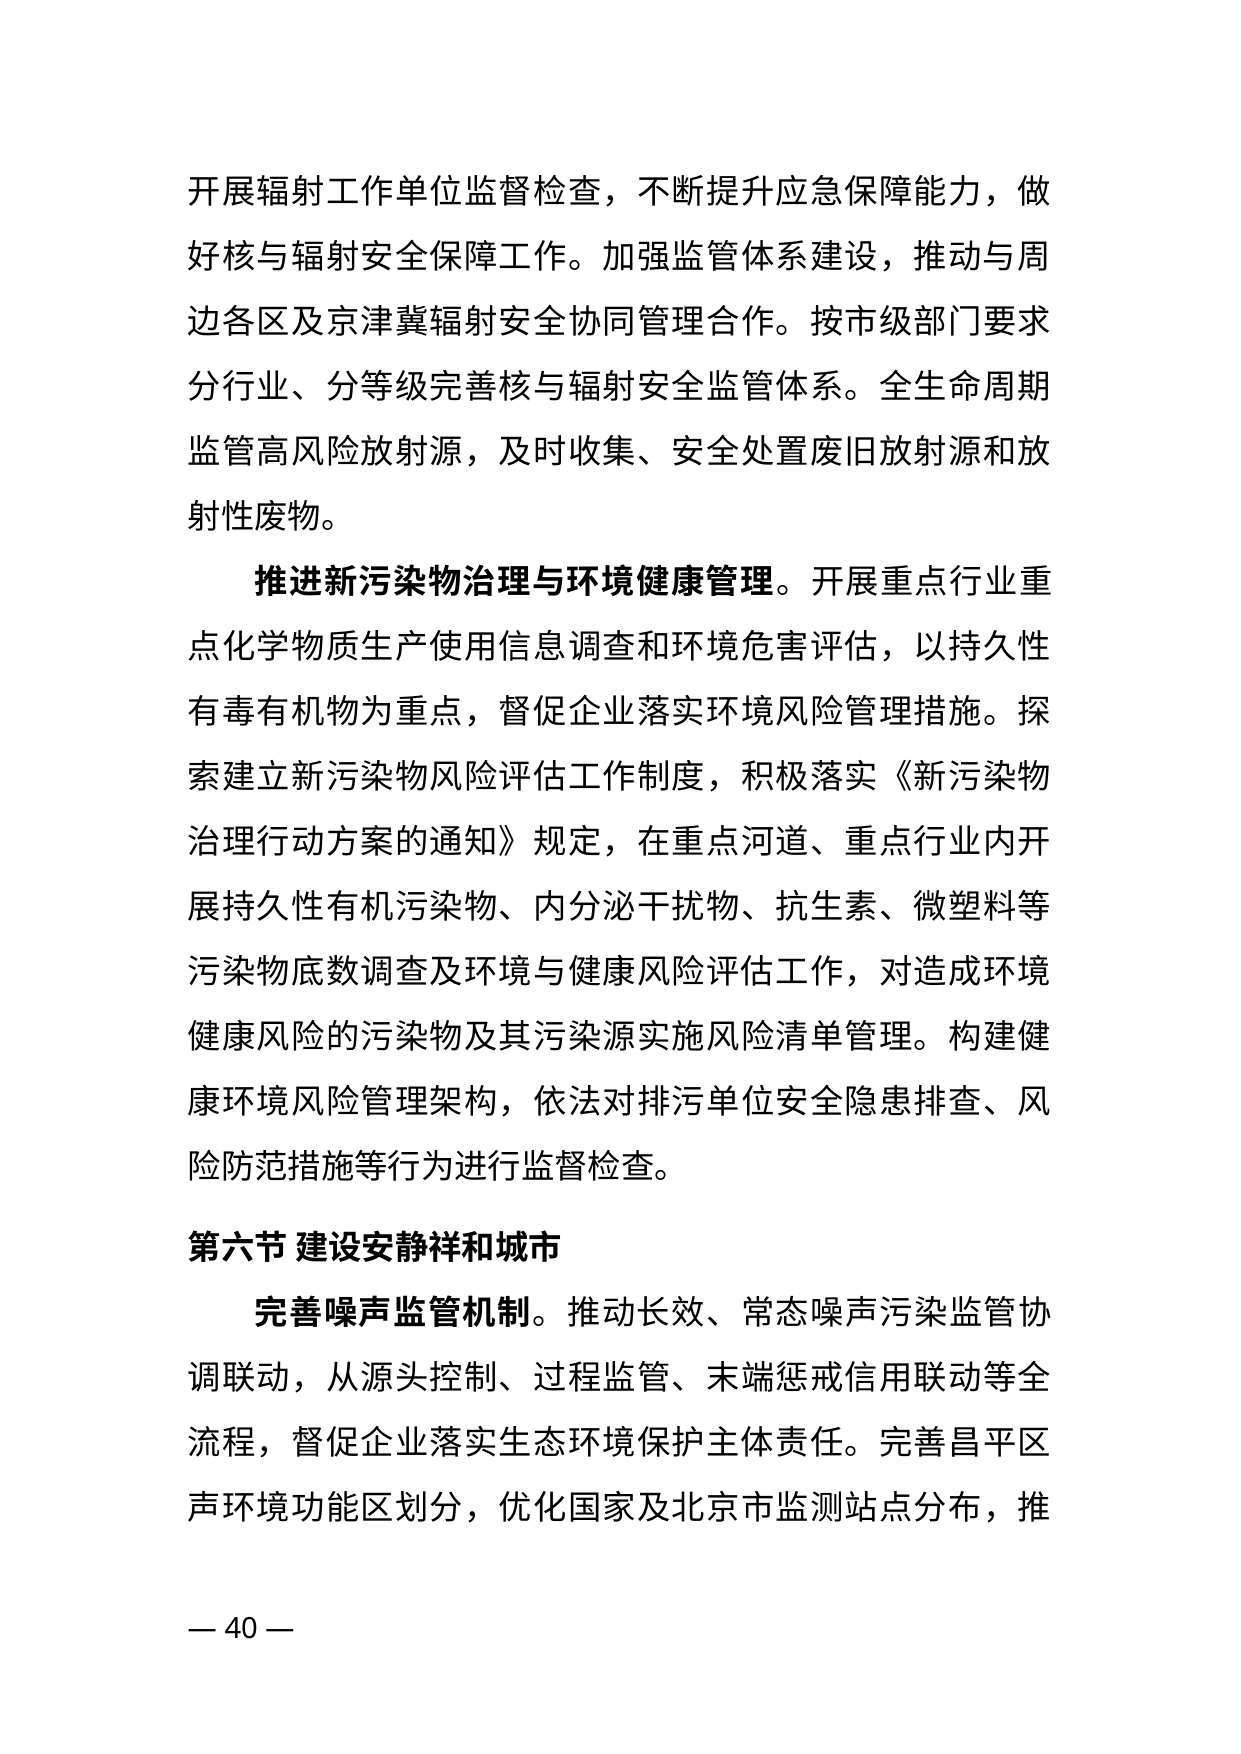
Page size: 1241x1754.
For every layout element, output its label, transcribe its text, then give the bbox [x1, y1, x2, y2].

subtitle 第六节 建设安静祥和城市 [187, 1212, 1053, 1277]
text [187, 156, 1053, 546]
text 推进新污染物治理与环境健康管理。开展重点行业重点化学物质生产使用信息调查和环境危害评估，以持久性有毒有机物为重点，督促企业落实环境风险管理措施。探索建立新污染物风险评估工作制度，积极落实《新污染物治理行动方案的通知》规定，在重点河道、重点行业内开展持久性有机污染物、内分泌干扰物、抗生素、微塑料等污染物底数调查及环境与健康风险评估工作，对造成环境健康风险的污染物及其污染源实施风险清单管理。构建健康环境风险管理架构，依法对排污单位安全隐患排查、风险防范措施等行为进行监督检查。 [187, 546, 1053, 1196]
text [187, 1277, 1053, 1537]
